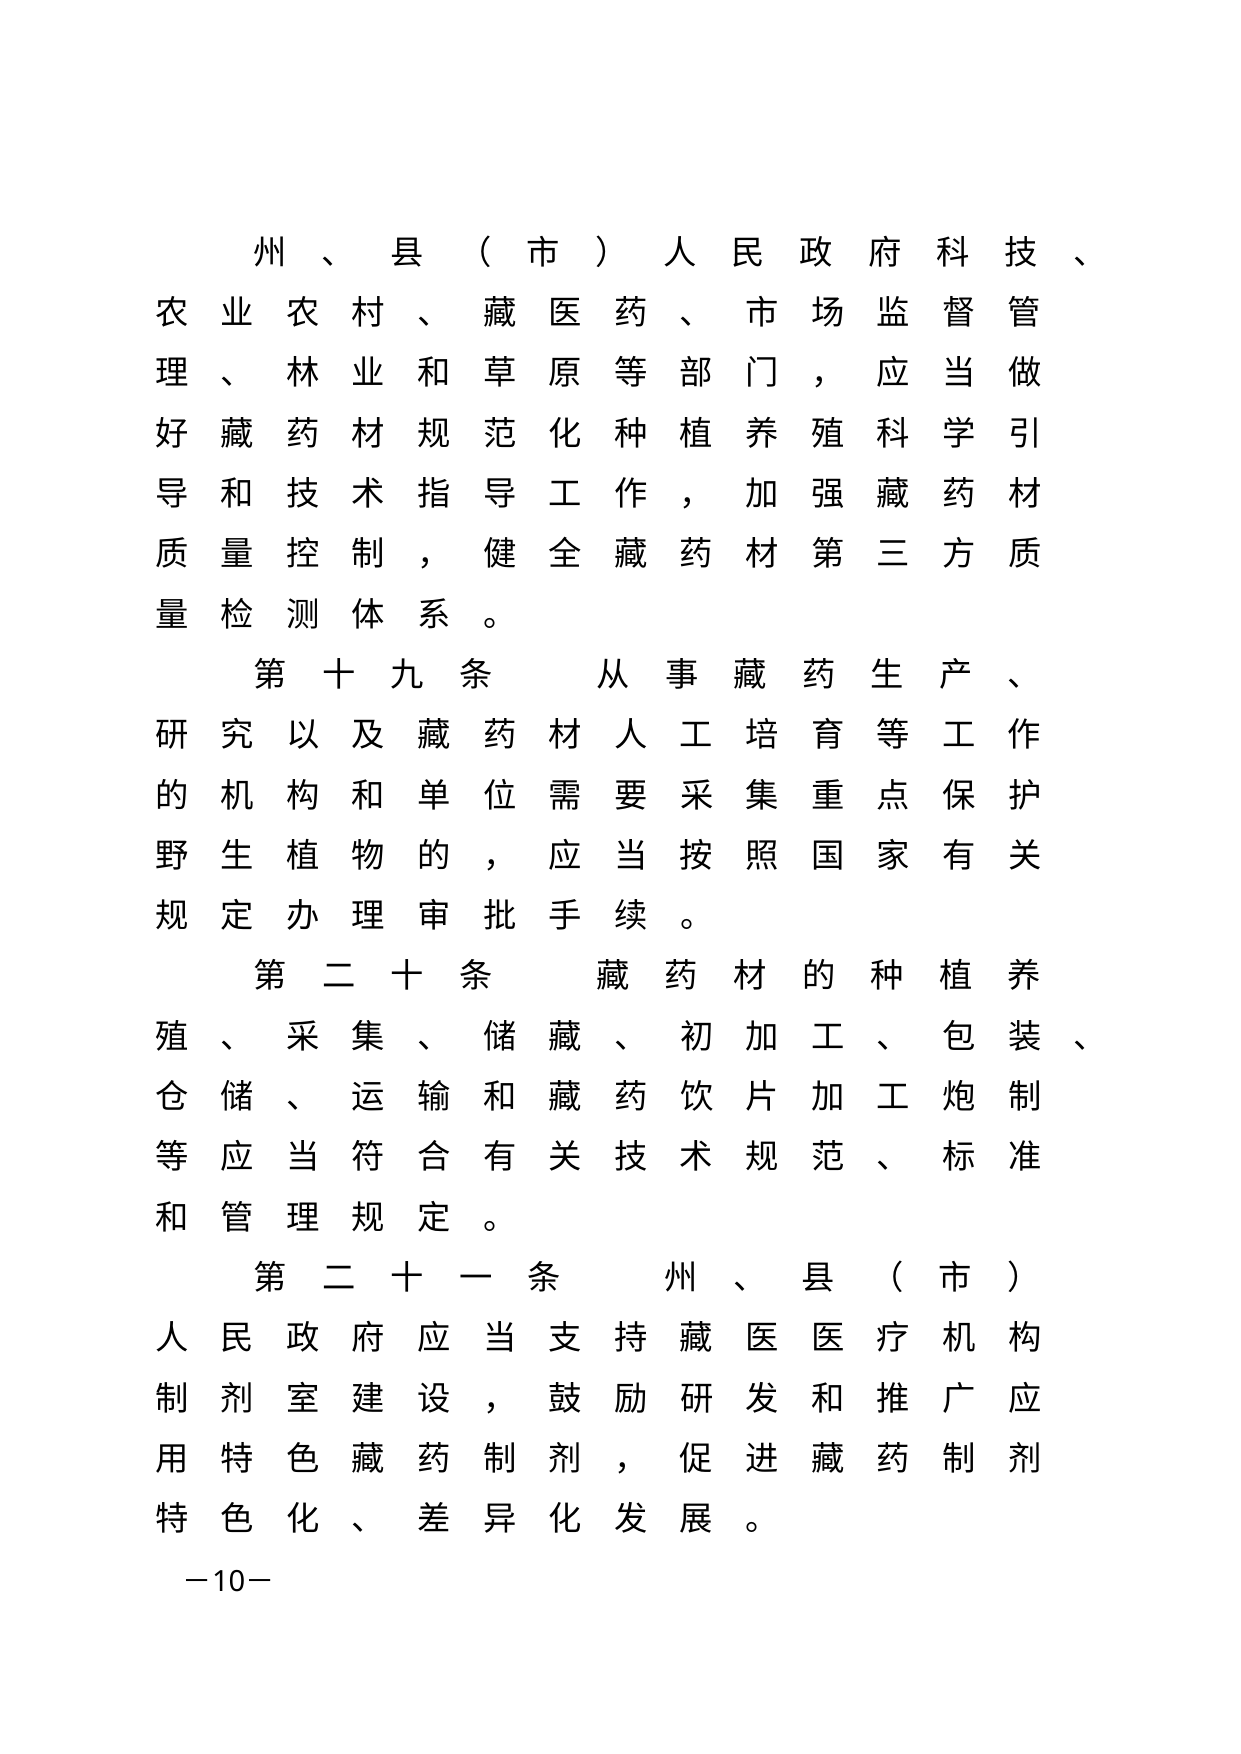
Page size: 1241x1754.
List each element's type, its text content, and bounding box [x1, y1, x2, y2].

text 州、县（市）人民政府科技、农业农村、藏医药、市场监督管理、林业和草原等部门，应当做好藏药材规范化种植养殖科学引导和技术指导工作，加强藏药材质量控制，健全藏药材第三方质量检测体系。 [155, 219, 1073, 642]
text 第十九条 从事藏药生产、研究以及藏药材人工培育等工作的机构和单位需要采集重点保护野生植物的，应当按照国家有关规定办理审批手续。 [155, 642, 1073, 943]
text 第二十一条 州、县（市）人民政府应当支持藏医医疗机构制剂室建设，鼓励研发和推广应用特色藏药制剂，促进藏药制剂特色化、差异化发展。 [155, 1245, 1073, 1546]
text 第二十条 藏药材的种植养殖、采集、储藏、初加工、包装、仓储、运输和藏药饮片加工炮制等应当符合有关技术规范、标准和管理规定。 [155, 943, 1073, 1245]
